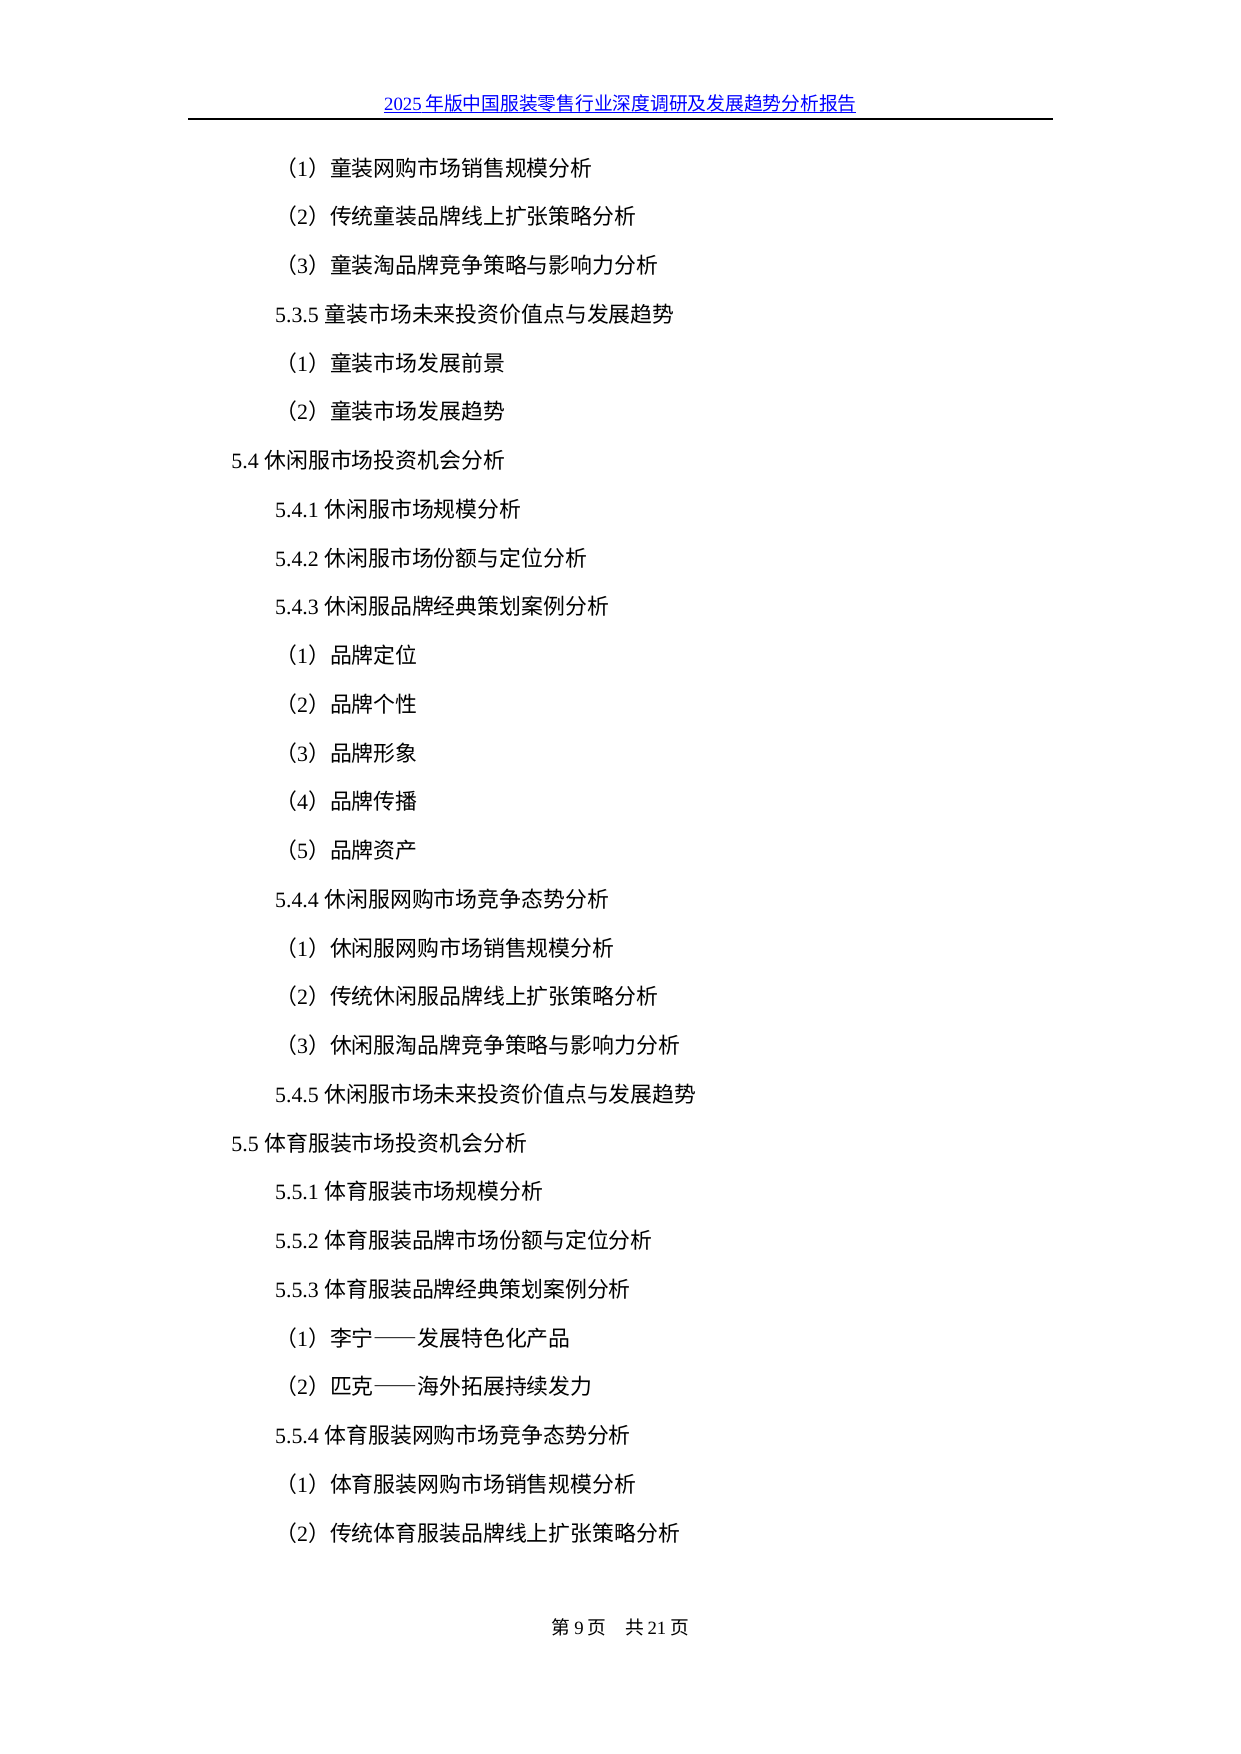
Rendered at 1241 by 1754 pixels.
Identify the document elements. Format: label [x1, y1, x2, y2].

text [187, 150, 1053, 1548]
